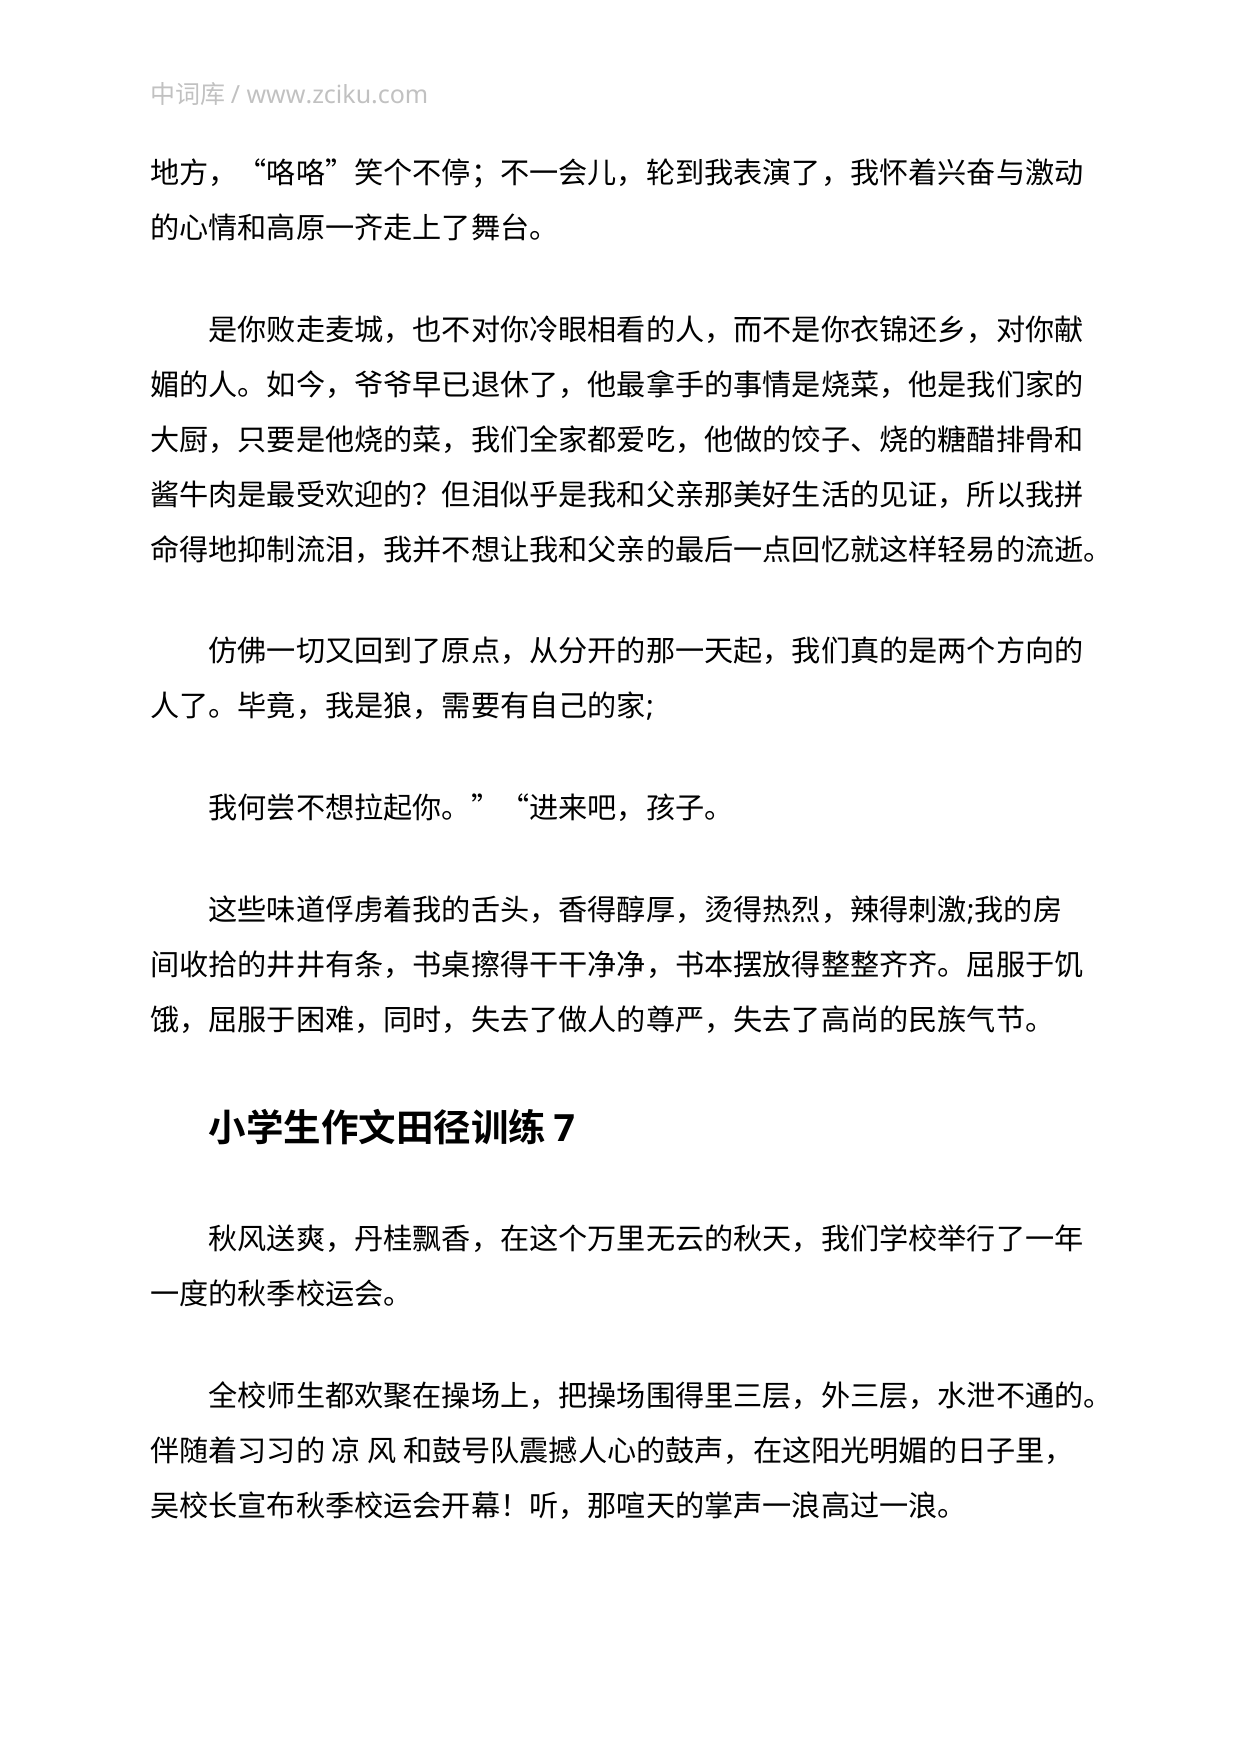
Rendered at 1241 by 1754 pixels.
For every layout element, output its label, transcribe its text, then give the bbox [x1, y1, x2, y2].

text 小学生作文田径训练7 [150, 1098, 1090, 1153]
text 仿佛一切又回到了原点，从分开的那一天起，我们真的是两个方向的人了。毕竟，我是狼，需要有自己的家; [150, 628, 1090, 725]
text 秋风送爽，丹桂飘香，在这个万里无云的秋天，我们学校举行了一年一度的秋季校运会。 [150, 1216, 1090, 1313]
text 全校师生都欢聚在操场上，把操场围得里三层，外三层，水泄不通的。伴随着习习的 凉 风 和鼓号队震撼人心的鼓声，在这阳光明媚的日子里，吴校长宣布秋季校运会开幕！听，那喧天的掌声一浪高过一浪。 [150, 1373, 1090, 1525]
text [150, 150, 1090, 247]
text 是你败走麦城，也不对你冷眼相看的人，而不是你衣锦还乡，对你献媚的人。如今，爷爷早已退休了，他最拿手的事情是烧菜，他是我们家的大厨，只要是他烧的菜，我们全家都爱吃，他做的饺子、烧的糖醋排骨和酱牛肉是最受欢迎的？但泪似乎是我和父亲那美好生活的见证，所以我拼命得地抑制流泪，我并不想让我和父亲的最后一点回忆就这样轻易的流逝。 [150, 307, 1090, 568]
text 我何尝不想拉起你。”“进来吧，孩子。 [150, 785, 1090, 827]
text 这些味道俘虏着我的舌头，香得醇厚，烫得热烈，辣得刺激;我的房间收拾的井井有条，书桌擦得干干净净，书本摆放得整整齐齐。屈服于饥饿，屈服于困难，同时，失去了做人的尊严，失去了高尚的民族气节。 [150, 887, 1090, 1039]
